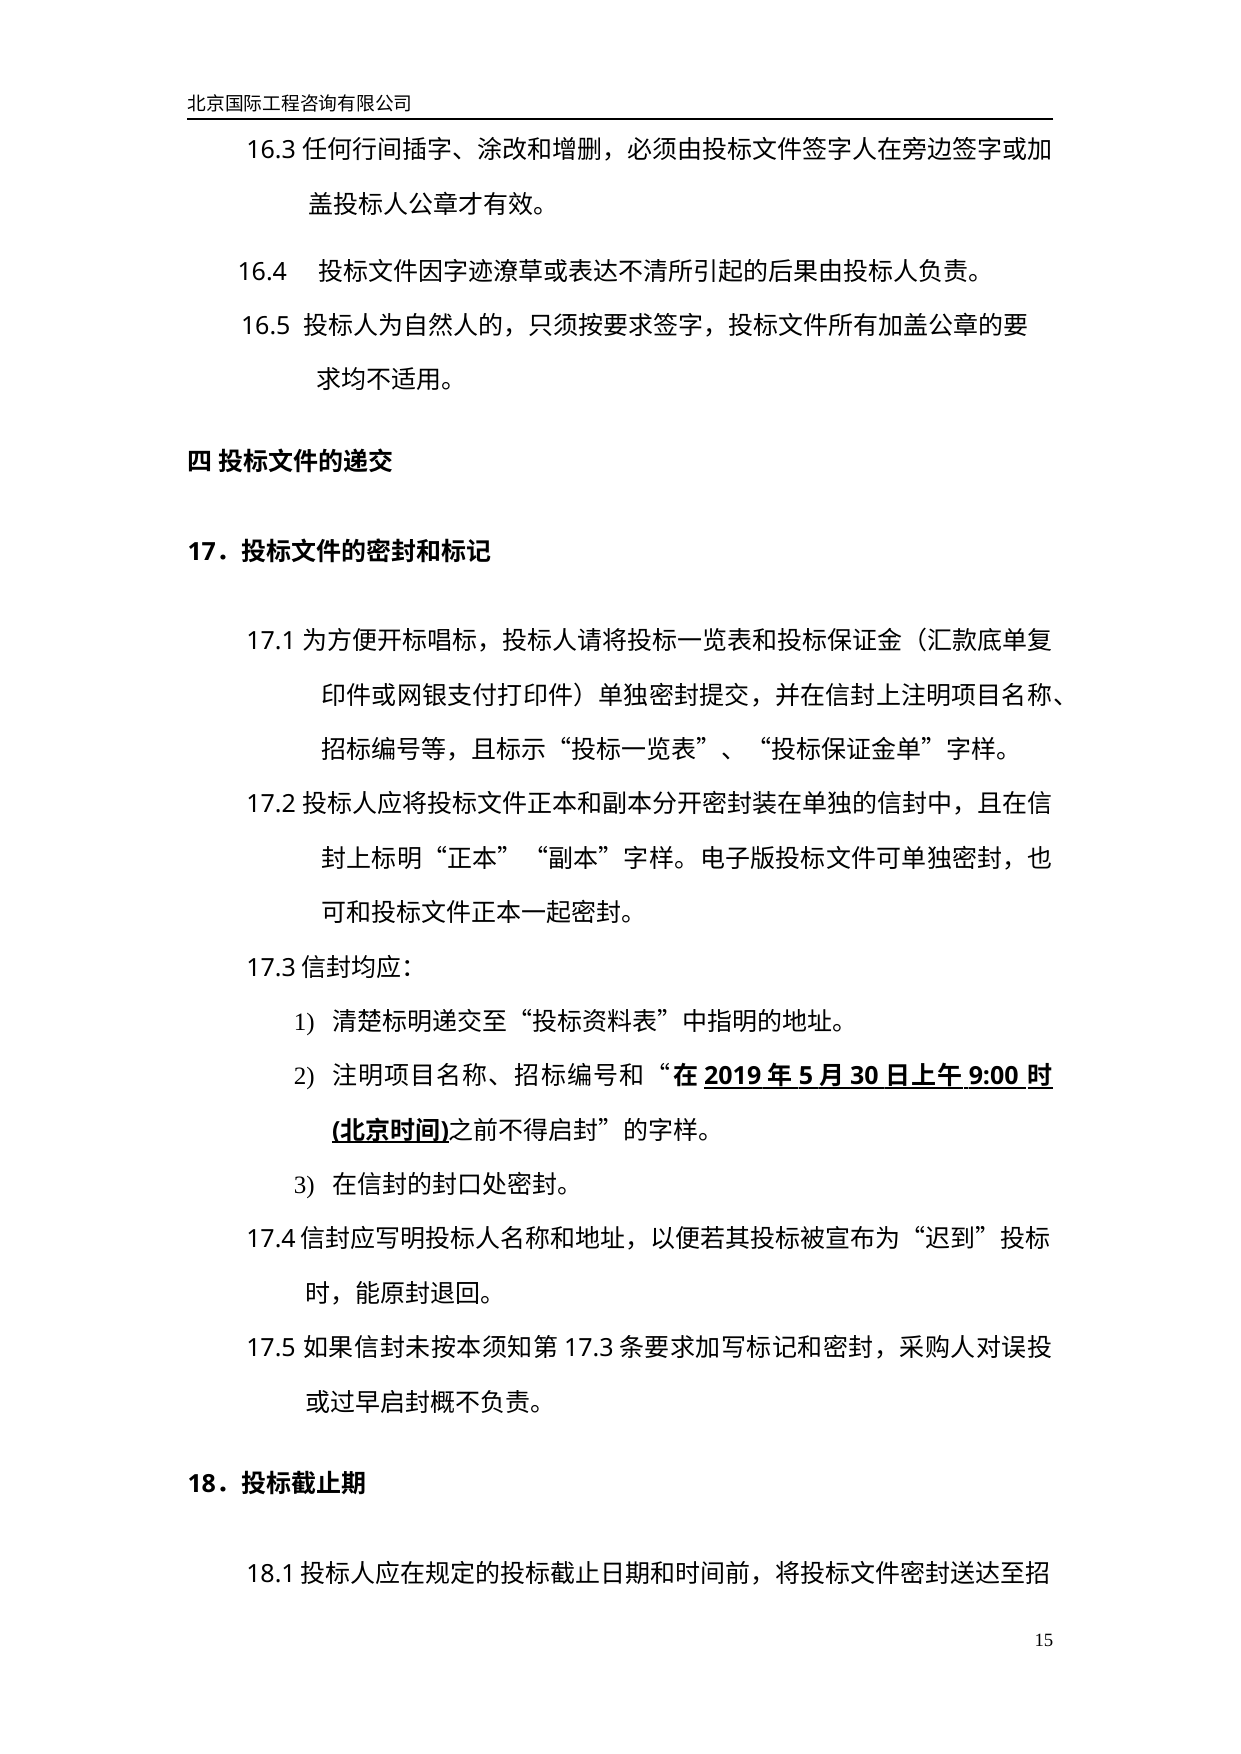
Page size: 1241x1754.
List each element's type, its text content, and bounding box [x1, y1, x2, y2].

text 16.4 投标文件因字迹潦草或表达不清所引起的后果由投标人负责。 [187, 251, 1053, 287]
list 在信封的封口处密封。 [293, 1164, 1053, 1201]
text 16.3 任何行间插字、涂改和增删，必须由投标文件签字人在旁边签字或加盖投标人公章才有效。 [246, 130, 1053, 220]
text 17.1 为方便开标唱标，投标人请将投标一览表和投标保证金（汇款底单复印件或网银支付打印件）单独密封提交，并在信封上注明项目名称、招标编号等，且标示“投标一览表”、“投标保证金单”字样。 [246, 621, 1053, 766]
text 17.2 投标人应将投标文件正本和副本分开密封装在单独的信封中，且在信封上标明“正本”“副本”字样。电子版投标文件可单独密封，也可和投标文件正本一起密封。 [246, 784, 1053, 929]
text 16.5 投标人为自然人的，只须按要求签字，投标文件所有加盖公章的要 [216, 305, 1053, 342]
text 17.4信封应写明投标人名称和地址，以便若其投标被宣布为“迟到”投标时，能原封退回。 [246, 1219, 1053, 1309]
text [246, 1553, 1053, 1589]
subtitle 17．投标文件的密封和标记 [187, 531, 1053, 567]
text 求均不适用。 [216, 360, 1053, 396]
text 17.3信封均应： [246, 947, 1053, 983]
text 17.5 如果信封未按本须知第17.3条要求加写标记和密封，采购人对误投或过早启封概不负责。 [246, 1328, 1053, 1418]
list 注明项目名称、招标编号和“在2019年5月30日上午9:00 时(北京时间)之前不得启封”的字样。 [293, 1056, 1053, 1146]
list 清楚标明递交至“投标资料表”中指明的地址。 [293, 1001, 1053, 1038]
subtitle 四 投标文件的递交 [187, 441, 1053, 477]
subtitle 18．投标截止期 [187, 1463, 1053, 1500]
